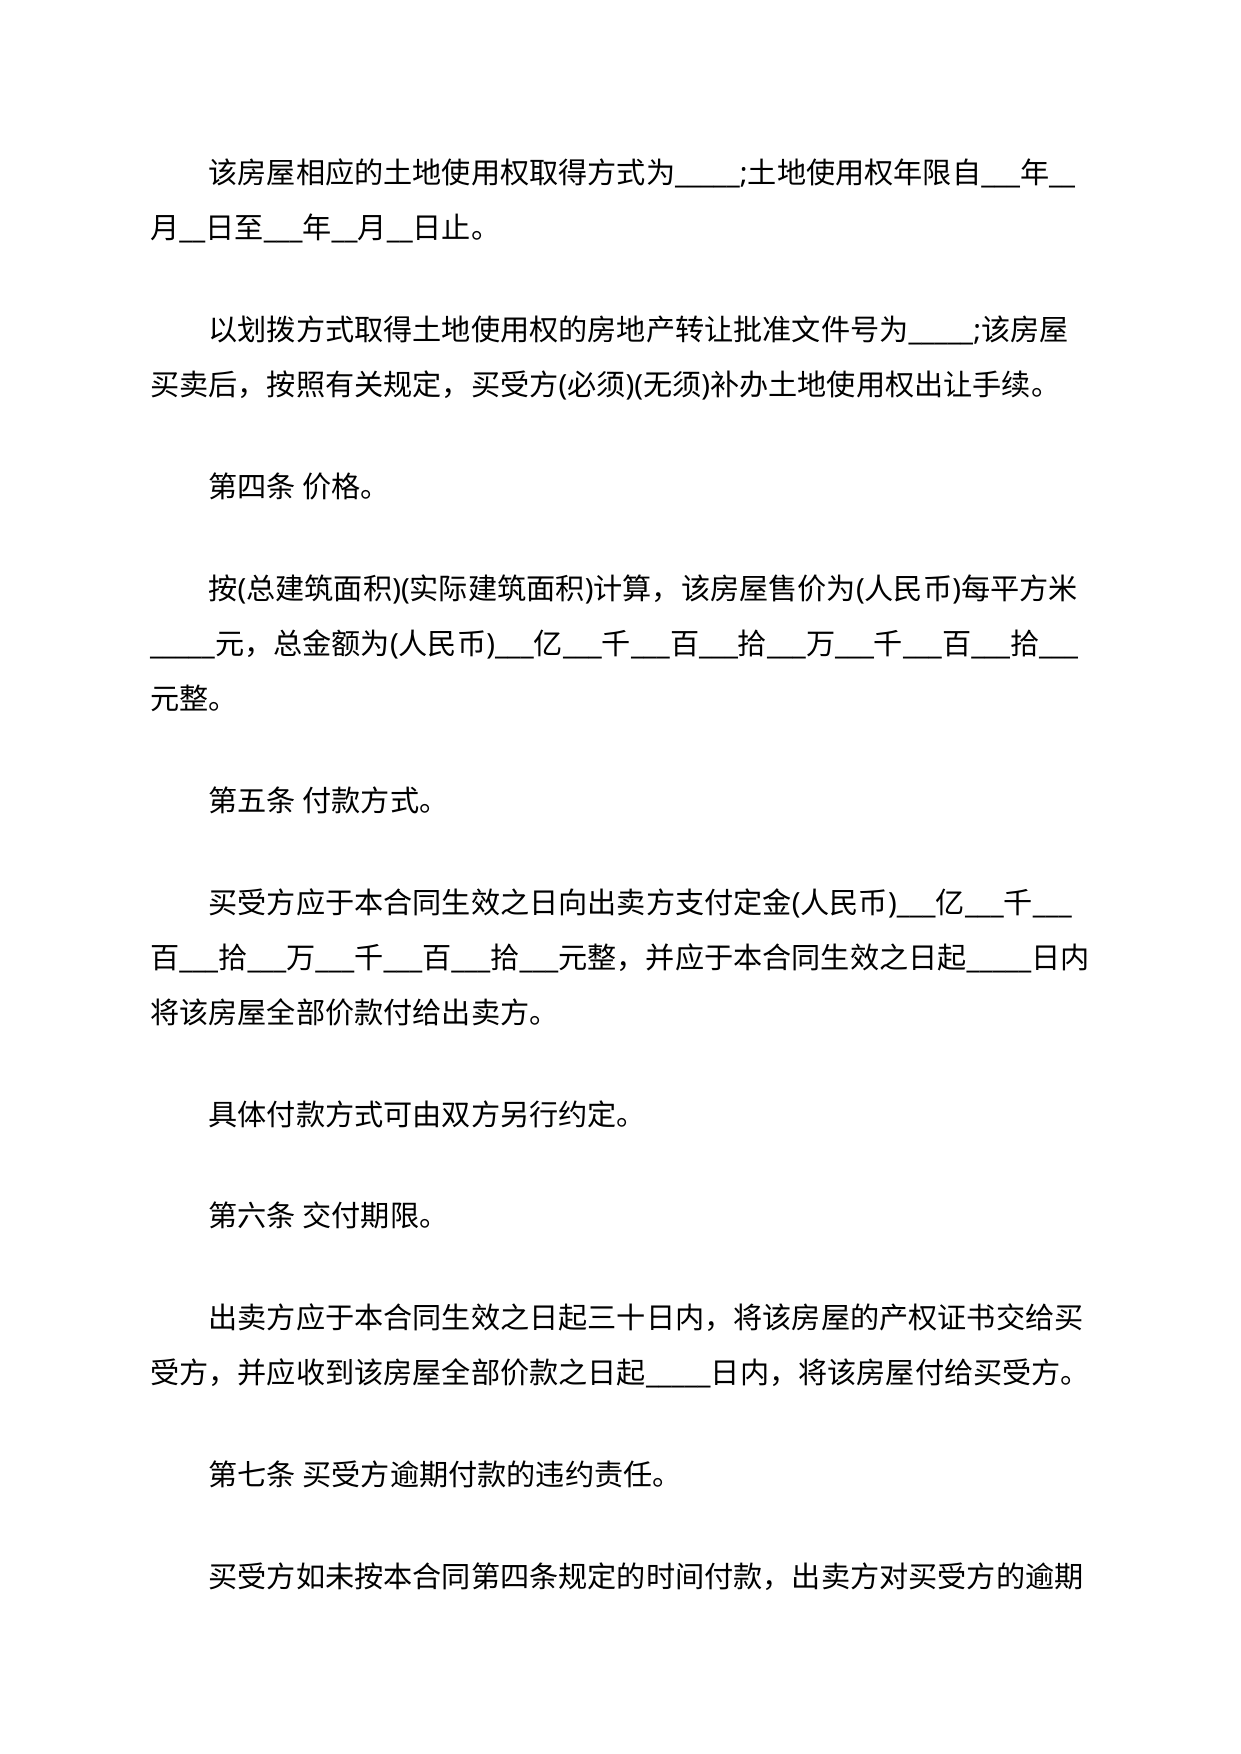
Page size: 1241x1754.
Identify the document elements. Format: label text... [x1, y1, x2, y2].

text 具体付款方式可由双方另行约定。 [150, 1091, 1090, 1133]
text 按(总建筑面积)(实际建筑面积)计算，该房屋售价为(人民币)每平方米_____元，总金额为(人民币)___亿___千___百___拾___万___千___百___拾___元整。 [150, 566, 1090, 718]
text 该房屋相应的土地使用权取得方式为_____;土地使用权年限自___年__月__日至___年__月__日止。 [150, 150, 1090, 247]
text 买受方应于本合同生效之日向出卖方支付定金(人民币)___亿___千___百___拾___万___千___百___拾___元整，并应于本合同生效之日起_____日内将该房屋全部价款付给出卖方。 [150, 879, 1090, 1032]
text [150, 1553, 1090, 1596]
text 出卖方应于本合同生效之日起三十日内，将该房屋的产权证书交给买受方，并应收到该房屋全部价款之日起_____日内，将该房屋付给买受方。 [150, 1294, 1090, 1392]
text 以划拨方式取得土地使用权的房地产转让批准文件号为_____;该房屋买卖后，按照有关规定，买受方(必须)(无须)补办土地使用权出让手续。 [150, 307, 1090, 404]
text 第四条 价格。 [150, 464, 1090, 506]
text 第七条 买受方逾期付款的违约责任。 [150, 1451, 1090, 1494]
text 第五条 付款方式。 [150, 777, 1090, 820]
text 第六条 交付期限。 [150, 1193, 1090, 1235]
